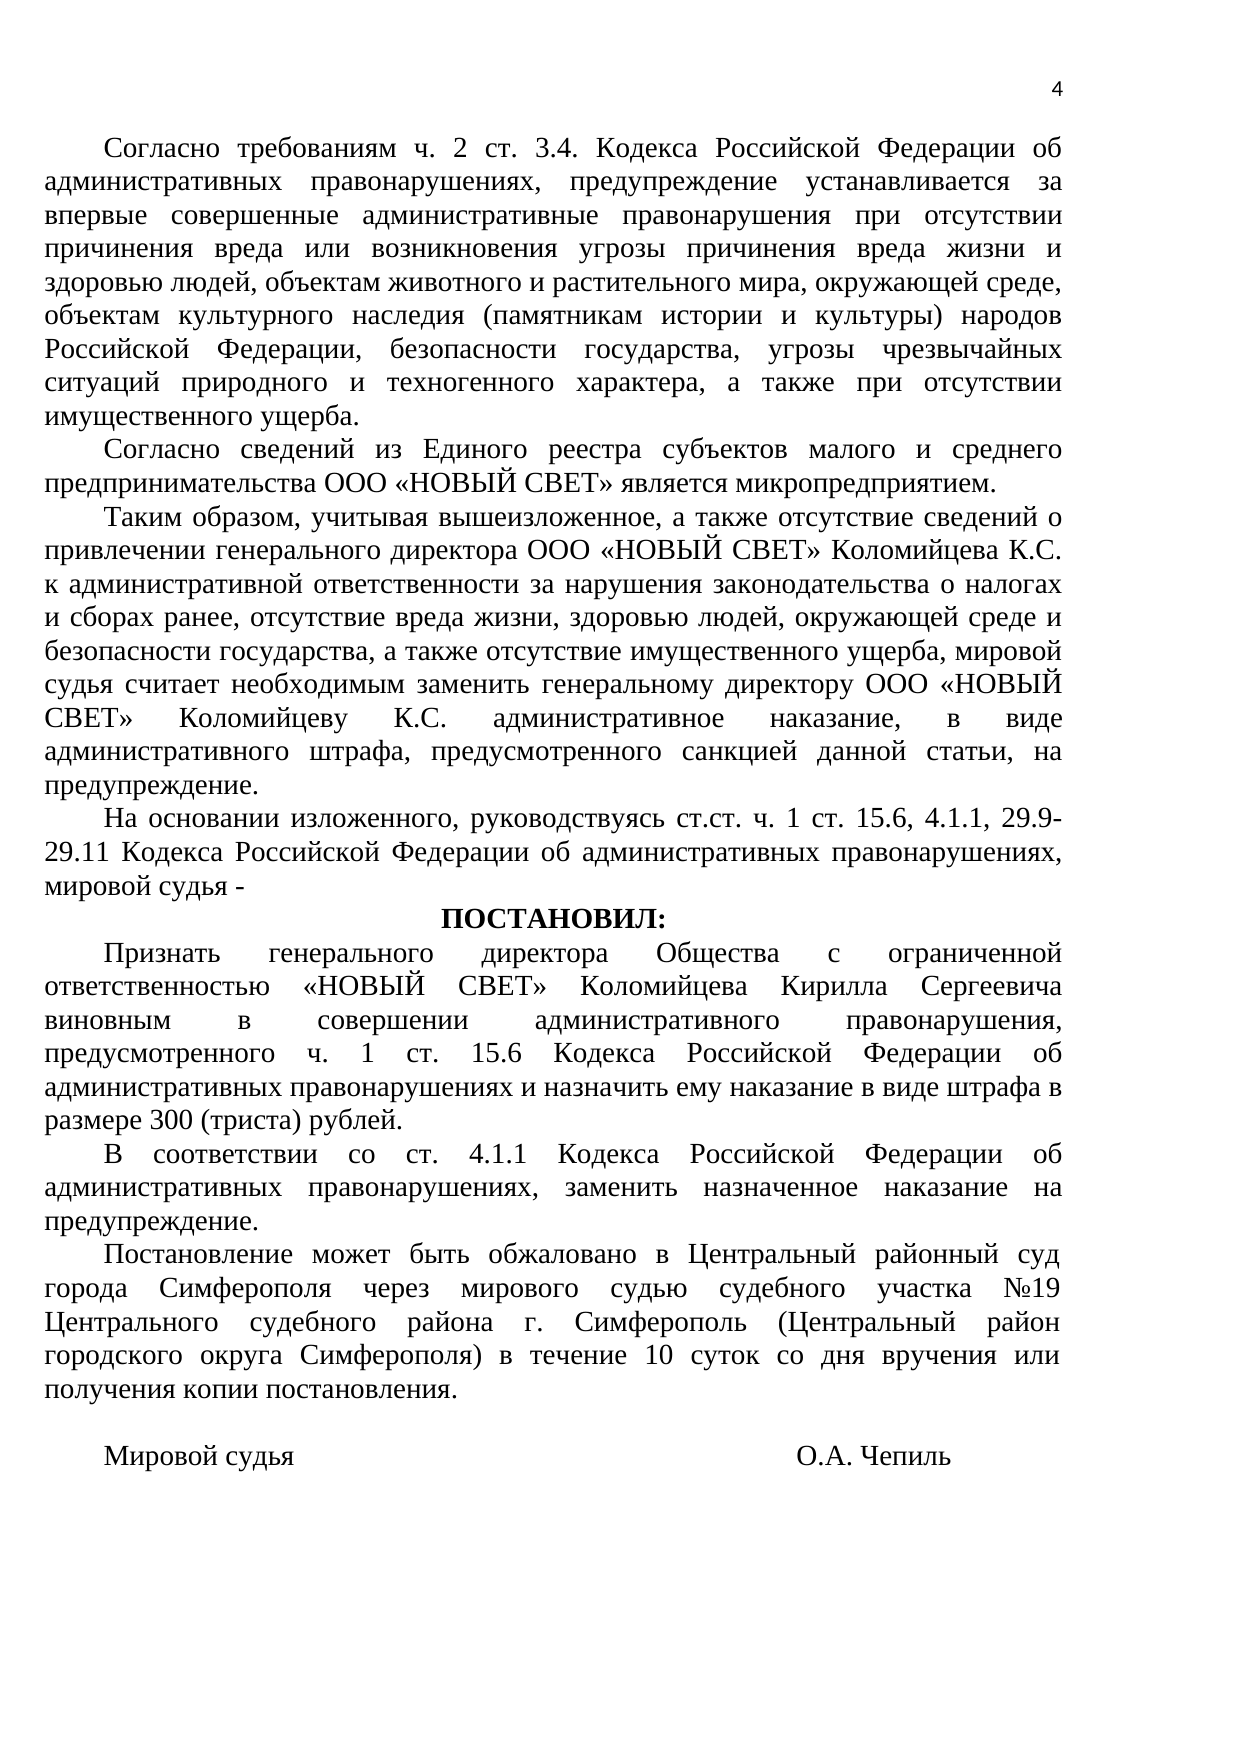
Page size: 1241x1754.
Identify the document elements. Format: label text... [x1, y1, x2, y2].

text Постановление может быть обжаловано в Центральный районный суд города Симферополя через мирового судью судебного участка №19 Центрального судебного района г. Симферополь (Центральный район городского округа Симферополя) в течение 10 суток со дня вручения или получения копии постановления. [44, 1237, 1061, 1404]
text Согласно сведений из Единого реестра субъектов малого и среднего предпринимательства ООО «НОВЫЙ СВЕТ» является микропредприятием. [44, 432, 1063, 499]
text Признать генерального директора Общества с ограниченной ответственностью «НОВЫЙ СВЕТ» Коломийцева Кирилла Сергеевича виновным в совершении административного правонарушения, предусмотренного ч. 1 ст. 15.6 Кодекса Российской Федерации об административных правонарушениях и назначить ему наказание в виде штрафа в размере 300 (триста) рублей. [44, 935, 1063, 1136]
text Таким образом, учитывая вышеизложенное, а также отсутствие сведений о привлечении генерального директора ООО «НОВЫЙ СВЕТ» Коломийцева К.С. к административной ответственности за нарушения законодательства о налогах и сборах ранее, отсутствие вреда жизни, здоровью людей, окружающей среде и безопасности государства, а также отсутствие имущественного ущерба, мировой судья считает необходимым заменить генеральному директору ООО «НОВЫЙ СВЕТ» Коломийцеву К.С. административное наказание, в виде административного штрафа, предусмотренного санкцией данной статьи, на предупреждение. [44, 499, 1063, 801]
text ПОСТАНОВИЛ: [14, 901, 1063, 935]
text В соответствии со ст. 4.1.1 Кодекса Российской Федерации об административных правонарушениях, заменить назначенное наказание на предупреждение. [44, 1136, 1063, 1237]
text Мировой судья О.А. Чепиль [44, 1438, 1061, 1471]
text На основании изложенного, руководствуясь ст.ст. ч. 1 ст. 15.6, 4.1.1, 29.9-29.11 Кодекса Российской Федерации об административных правонарушениях, мировой судья - [44, 801, 1063, 901]
text Согласно требованиям ч. 2 ст. 3.4. Кодекса Российской Федерации об административных правонарушениях, предупреждение устанавливается за впервые совершенные административные правонарушения при отсутствии причинения вреда или возникновения угрозы причинения вреда жизни и здоровью людей, объектам животного и растительного мира, окружающей среде, объектам культурного наследия (памятникам истории и культуры) народов Российской Федерации, безопасности государства, угрозы чрезвычайных ситуаций природного и техногенного характера, а также при отсутствии имущественного ущерба. [44, 130, 1063, 432]
